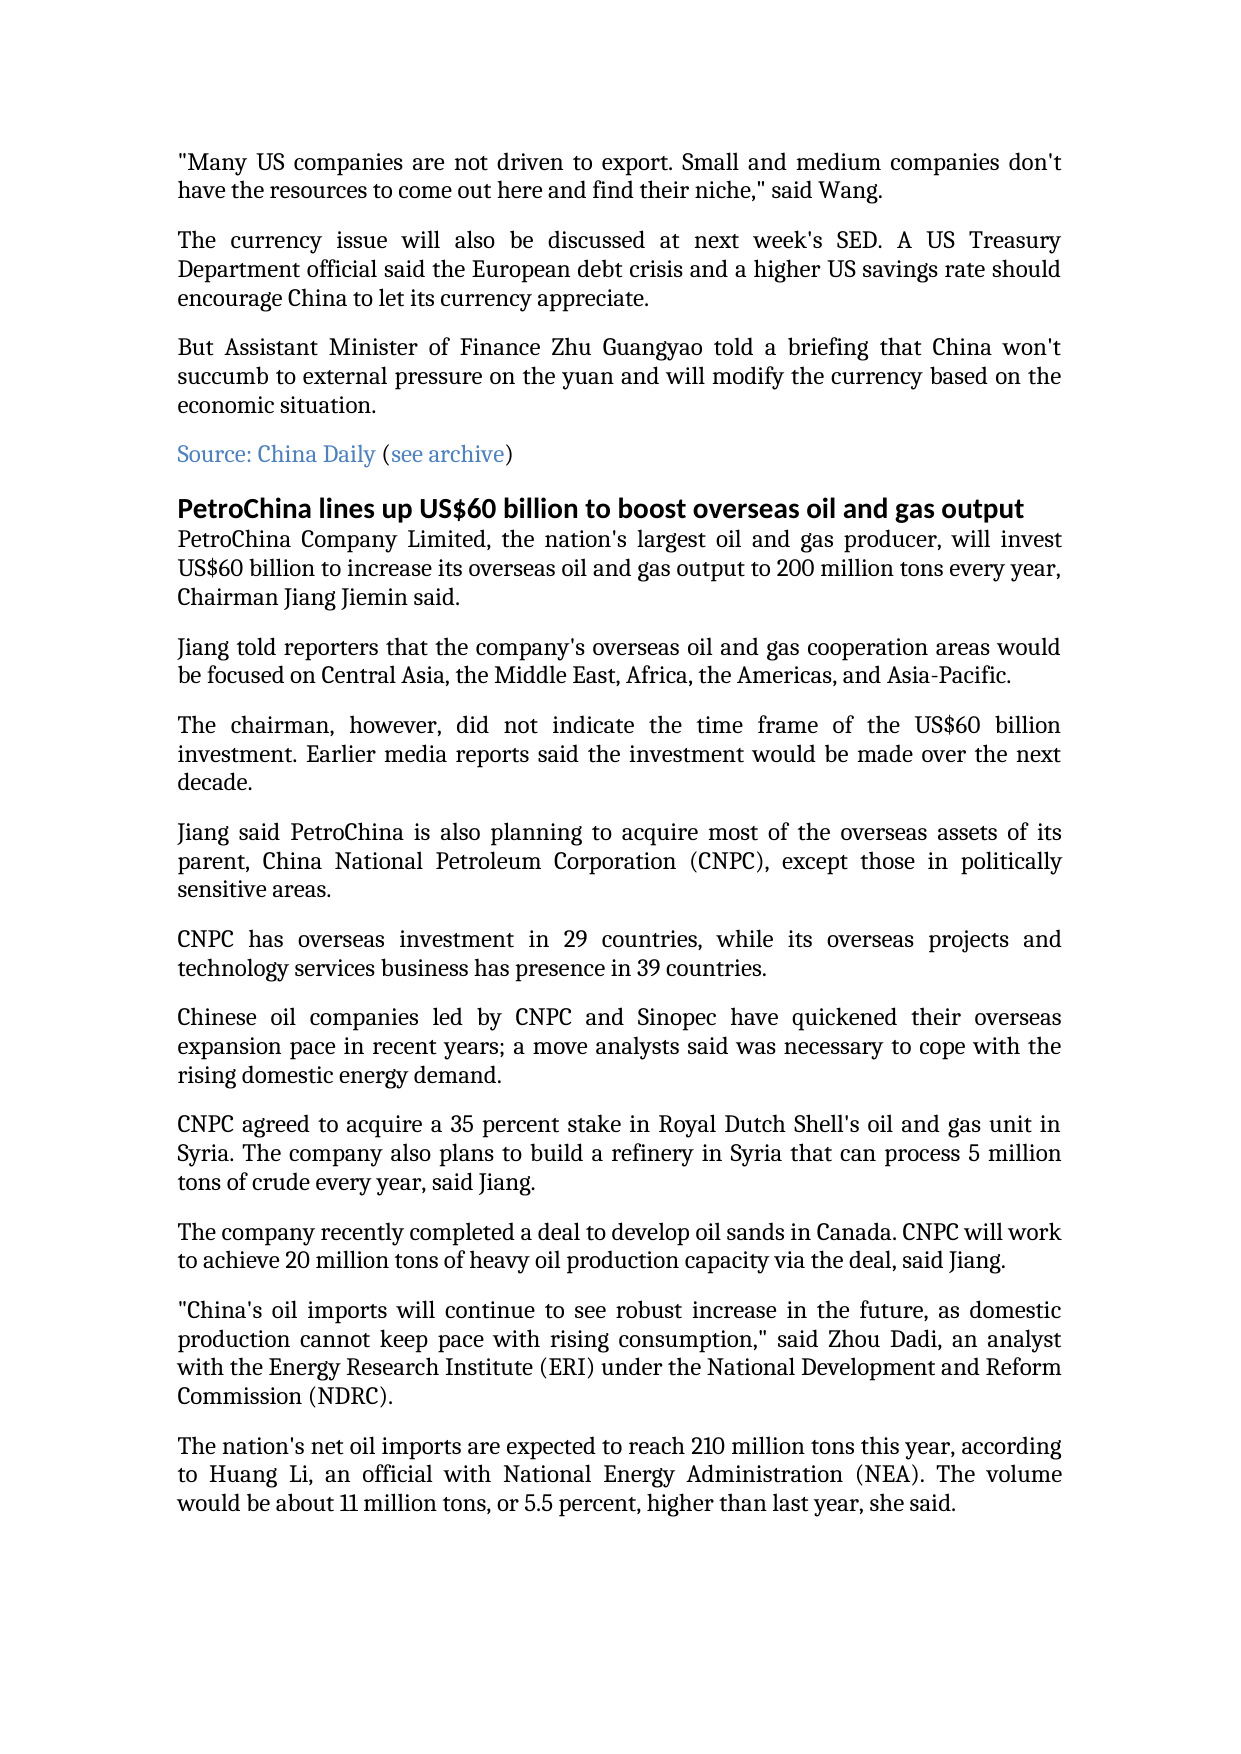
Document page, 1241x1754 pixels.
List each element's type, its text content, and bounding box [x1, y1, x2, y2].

text "China's oil imports will continue to see robust increase in the future, as domestic production cannot keep pace with rising consumption," said Zhou Dadi, an analyst with the Energy Research Institute (ERI) under the National Development and Reform Commission (NDRC). [177, 1296, 1063, 1411]
text CNPC agreed to acquire a 35 percent stake in Royal Dutch Shell's oil and gas unit in Syria. The company also plans to build a refinery in Syria that can process 5 million tons of crude every year, said Jiang. [177, 1110, 1063, 1197]
text Source: China Daily (see archive) [177, 440, 1063, 469]
text The nation's net oil imports are expected to reach 210 million tons this year, according to Huang Li, an official with National Energy Administration (NEA). The volume would be about 11 million tons, or 5.5 percent, higher than last year, she said. [177, 1432, 1063, 1518]
text "Many US companies are not driven to export. Small and medium companies don't have the resources to come out here and find their niche," said Wang. [177, 148, 1063, 205]
text Chinese oil companies led by CNPC and Sinopec have quickened their overseas expansion pace in recent years; a move analysts said was necessary to cope with the rising domestic energy demand. [177, 1003, 1063, 1089]
text But Assistant Minister of Finance Zhu Guangyao told a briefing that China won't succumb to external pressure on the yuan and will modify the currency based on the economic situation. [177, 333, 1063, 419]
text Jiang told reporters that the company's overseas oil and gas cooperation areas would be focused on Central Asia, the Middle East, Africa, the Americas, and Asia-Pacific. [177, 632, 1063, 690]
subtitle PetroChina lines up US$60 billion to boost overseas oil and gas output [177, 490, 1063, 525]
text Jiang said PetroChina is also planning to acquire most of the overseas assets of its parent, China National Petroleum Corporation (CNPC), except those in politically sensitive areas. [177, 818, 1063, 904]
text The chairman, however, did not indicate the time frame of the US$60 billion investment. Earlier media reports said the investment would be made over the next decade. [177, 711, 1063, 797]
text PetroChina Company Limited, the nation's largest oil and gas producer, will invest US$60 billion to increase its overseas oil and gas output to 200 million tons every year, Chairman Jiang Jiemin said. [177, 525, 1063, 612]
text The currency issue will also be discussed at next week's SED. A US Treasury Department official said the European debt crisis and a higher US savings rate should encourage China to let its currency appreciate. [177, 226, 1063, 312]
text The company recently completed a deal to develop oil sands in Canada. CNPC will work to achieve 20 million tons of heavy oil production capacity via the deal, said Jiang. [177, 1217, 1063, 1275]
text CNPC has overseas investment in 29 countries, while its overseas projects and technology services business has presence in 39 countries. [177, 925, 1063, 982]
